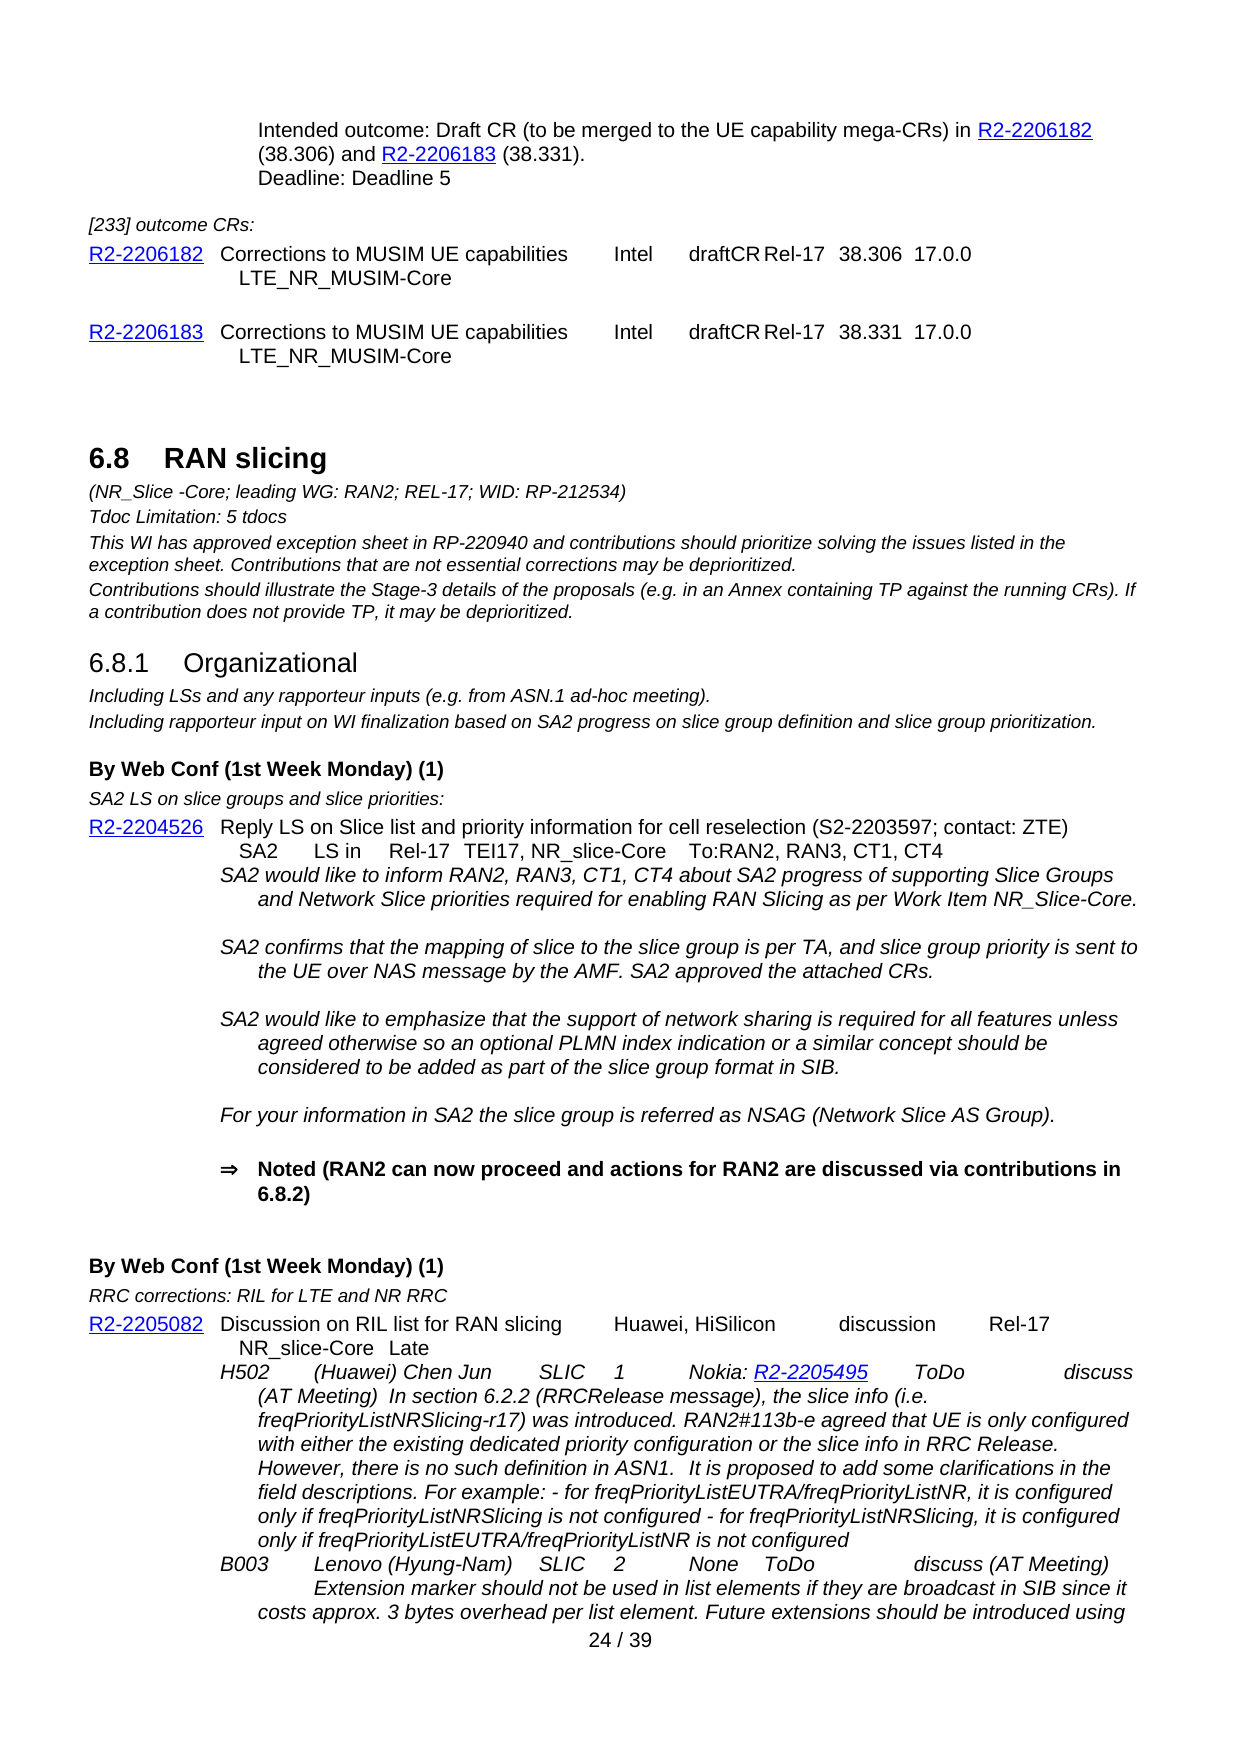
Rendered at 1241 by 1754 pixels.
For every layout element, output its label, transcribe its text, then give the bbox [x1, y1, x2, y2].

text RRC corrections: RIL for LTE and NR RRC [89, 1284, 1152, 1306]
text This WI has approved exception sheet in RP-220940 and contributions should prioritize solving the issues listed in the exception sheet. Contributions that are not essential corrections may be deprioritized. [89, 532, 1152, 575]
text H502 (Huawei) Chen Jun SLIC 1 Nokia: R2-2205495 ToDo discuss (AT Meeting) In section 6.2.2 (RRCRelease message), the slice info (i.e. freqPriorityListNRSlicing-r17) was introduced. RAN2#113b-e agreed that UE is only configured with either the existing dedicated priority configuration or the slice info in RRC Release. However, there is no such definition in ASN1. It is proposed to add some clarifications in the field descriptions. For example: - for freqPriorityListEUTRA/freqPriorityListNR, it is configured only if freqPriorityListNRSlicing is not configured - for freqPriorityListNRSlicing, it is configured only if freqPriorityListEUTRA/freqPriorityListNR is not configured [220, 1360, 1152, 1552]
subtitle 6.8 RAN slicing [89, 441, 1152, 474]
title R2-2205082 Discussion on RIL list for RAN slicing Huawei, HiSilicon discussion Rel-17 NR_slice-Core Late [89, 1312, 1152, 1360]
text [233] outcome CRs: [89, 214, 1152, 236]
text SA2 LS on slice groups and slice priorities: [89, 787, 1152, 809]
title R2-2206183 Corrections to MUSIM UE capabilities Intel draftCR Rel-17 38.331 17.0.0 LTE_NR_MUSIM-Core [89, 320, 1152, 368]
text Tdoc Limitation: 5 tdocs [89, 506, 1152, 528]
text SA2 would like to inform RAN2, RAN3, CT1, CT4 about SA2 progress of supporting Slice Groups and Network Slice priorities required for enabling RAN Slicing as per Work Item NR_Slice-Core. [220, 863, 1152, 911]
text Including rapporteur input on WI finalization based on SA2 progress on slice group definition and slice group prioritization. [89, 711, 1152, 732]
text Including LSs and any rapporteur inputs (e.g. from ASN.1 ad-hoc meeting). [89, 685, 1152, 706]
text SA2 confirms that the mapping of slice to the slice group is per TA, and slice group priority is sent to the UE over NAS message by the AMF. SA2 approved the attached CRs. [220, 935, 1152, 983]
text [220, 1552, 1152, 1624]
text (NR_Slice -Core; leading WG: RAN2; REL-17; WID: RP-212534) [89, 481, 1152, 502]
text By Web Conf (1st Week Monday) (1) [89, 1254, 1152, 1278]
subtitle 6.8.1 Organizational [89, 647, 1152, 679]
text Contributions should illustrate the Stage-3 details of the proposals (e.g. in an Annex containing TP against the running CRs). If a contribution does not provide TP, it may be deprioritized. [89, 579, 1152, 622]
text For your information in SA2 the slice group is referred as NSAG (Network Slice AS Group). [220, 1103, 1152, 1127]
text Deadline: Deadline 5 [220, 166, 1152, 190]
text SA2 would like to emphasize that the support of network sharing is required for all features unless agreed otherwise so an optional PLMN index indication or a similar concept should be considered to be added as part of the slice group format in SIB. [220, 1007, 1152, 1079]
text By Web Conf (1st Week Monday) (1) [89, 757, 1152, 781]
text Intended outcome: Draft CR (to be merged to the UE capability mega-CRs) in R2-2206182 (38.306) and R2-2206183 (38.331). [220, 118, 1152, 166]
text Noted (RAN2 can now proceed and actions for RAN2 are discussed via contributions in 6.8.2) [220, 1157, 1152, 1205]
title R2-2204526 Reply LS on Slice list and priority information for cell reselection (S2-2203597; contact: ZTE) SA2 LS in Rel-17 TEI17, NR_slice-Core To:RAN2, RAN3, CT1, CT4 [89, 815, 1152, 863]
title R2-2206182 Corrections to MUSIM UE capabilities Intel draftCR Rel-17 38.306 17.0.0 LTE_NR_MUSIM-Core [89, 242, 1152, 290]
